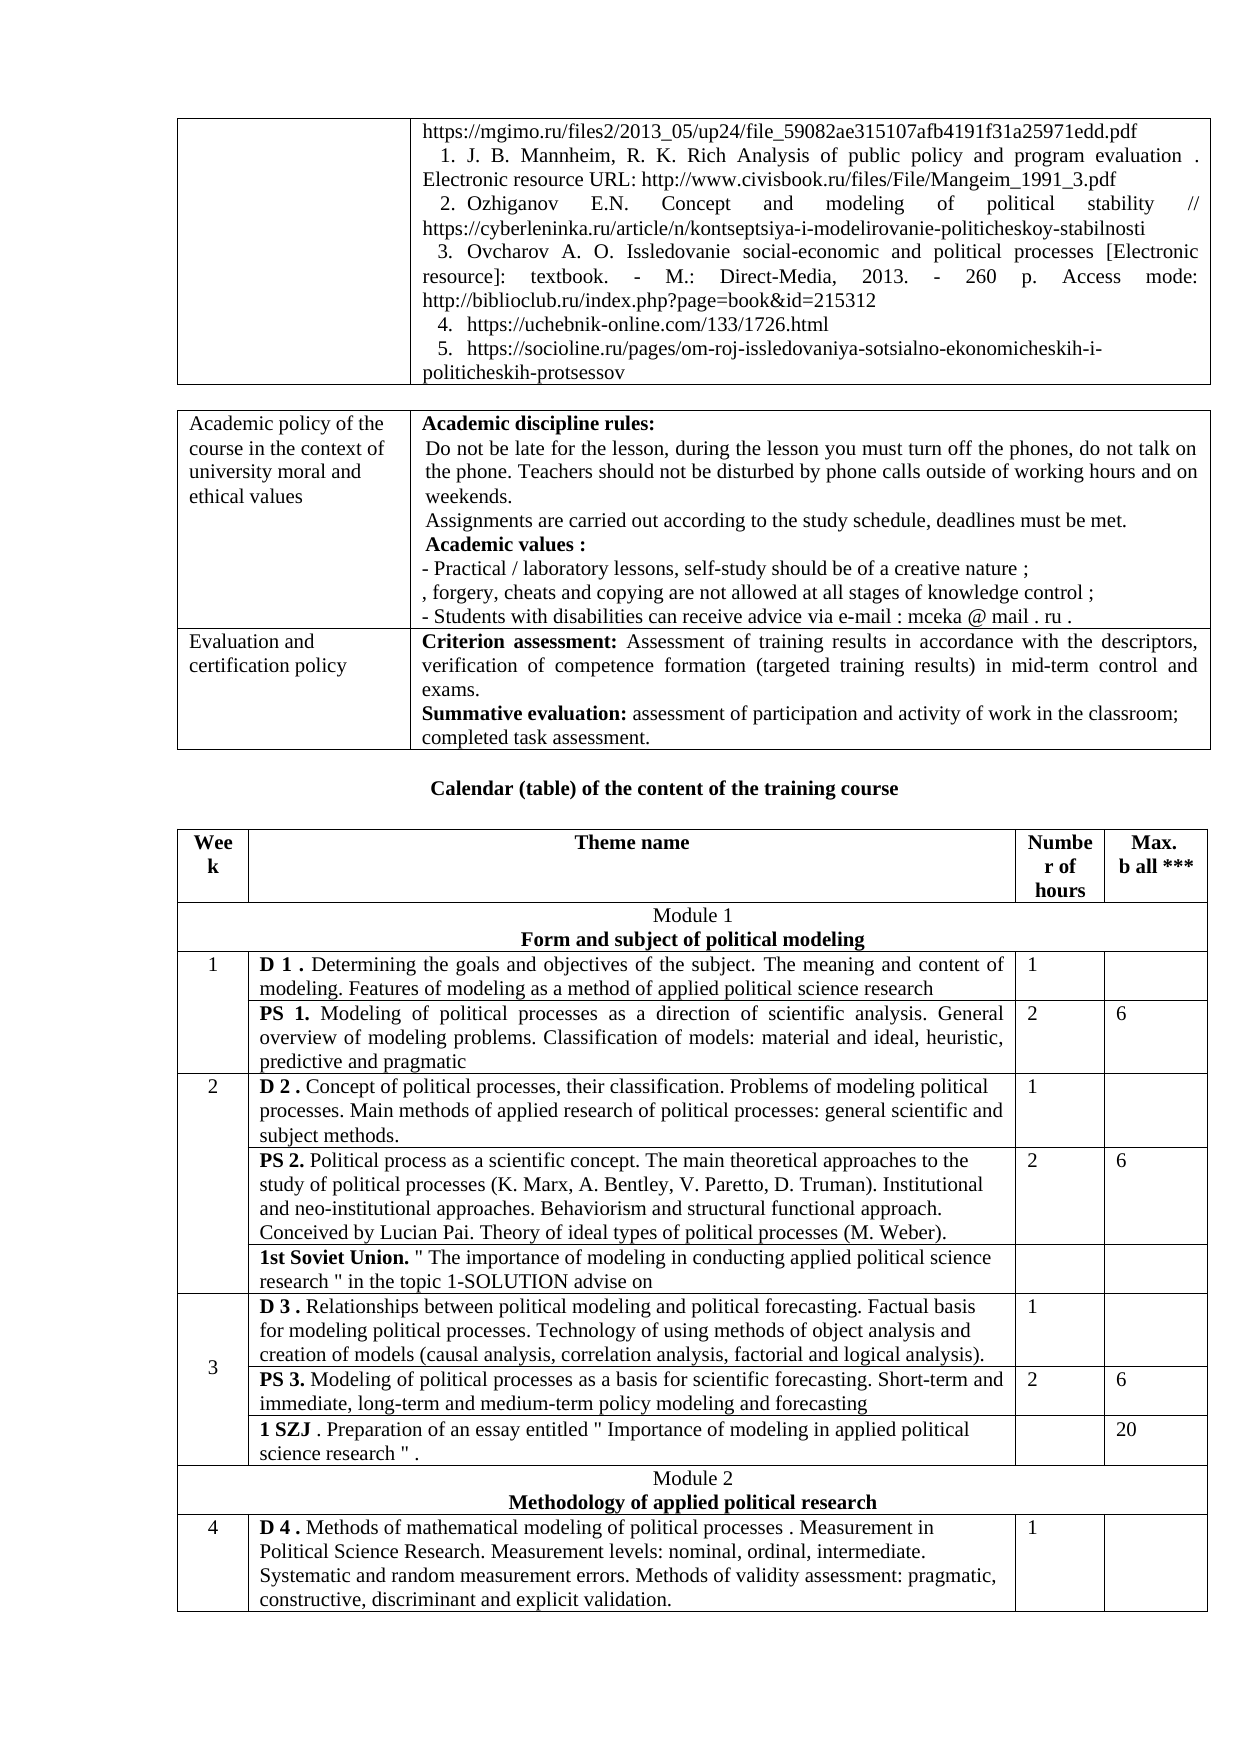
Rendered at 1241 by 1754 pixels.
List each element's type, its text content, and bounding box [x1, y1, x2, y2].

table_cell Criterion assessment: Assessment of training results in accordance with the descriptors, verification of competence formation (targeted training results) in mid-term control and exams. Summative evaluation: assessment of participation and activity of work in the classroom; completed task assessment. [411, 629, 1210, 749]
table_cell 1 SZJ . Preparation of an essay entitled " Importance of modeling in applied political science research " . [249, 1416, 1015, 1464]
table_cell 1 [178, 952, 248, 1073]
table_cell 1 [1016, 952, 1104, 1000]
table_cell PS 2. Political process as a scientific concept. The main theoretical approaches to the study of political processes (K. Marx, A. Bentley, V. Paretto, D. Truman). Institutional and neo-institutional approaches. Behaviorism and structural functional approach. Conceived by Lucian Pai. Theory of ideal types of political processes (M. Weber). [249, 1148, 1015, 1244]
table_cell 2 [1016, 1367, 1104, 1415]
table_cell Module 1 Form and subject of political modeling [178, 903, 1207, 951]
table_cell 6 [1105, 1367, 1207, 1415]
table_cell [1105, 1515, 1207, 1611]
table_cell [1105, 1245, 1207, 1293]
table_cell 4 [178, 1515, 248, 1611]
table_cell 1 [1016, 1294, 1104, 1366]
table_cell 2 [1016, 1148, 1104, 1244]
table_header Max. b all *** [1105, 830, 1207, 902]
table_cell [1016, 1416, 1104, 1464]
table_cell 2 [178, 1074, 248, 1293]
table_cell [1105, 1074, 1207, 1147]
table_cell 2 [1016, 1001, 1104, 1073]
table_cell [1016, 1245, 1104, 1293]
table_header Week [178, 830, 248, 902]
table_header Number of hours [1016, 830, 1104, 902]
table_cell D 2 . Concept of political processes, their classification. Problems of modeling political processes. Main methods of applied research of political processes: general scientific and subject methods. [249, 1074, 1015, 1147]
table_cell [1105, 952, 1207, 1000]
table_cell D 3 . Relationships between political modeling and political forecasting. Factual basis for modeling political processes. Technology of using methods of object analysis and creation of models (causal analysis, correlation analysis, factorial and logical analysis). [249, 1294, 1015, 1366]
table_cell 1 [1016, 1515, 1104, 1611]
table_cell 1 [1016, 1074, 1104, 1147]
table_cell Module 2 Methodology of applied political research [178, 1466, 1207, 1514]
table_header Academic discipline rules: Do not be late for the lesson, during the lesson you must turn off the phones, do not talk on the phone. Teachers should not be disturbed by phone calls outside of working hours and on weekends. Assignments are carried out according to the study schedule, deadlines must be met. Academic values : - Practical / laboratory lessons, self-study should be of a creative nature ; , forgery, cheats and copying are not allowed at all stages of knowledge control ; - Students with disabilities can receive advice via e-mail : mceka @ mail . ru . [411, 411, 1210, 628]
table_cell 6 [1105, 1001, 1207, 1073]
table_cell Evaluation and certification policy [178, 629, 410, 749]
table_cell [178, 119, 410, 384]
table_cell PS 1. Modeling of political processes as a direction of scientific analysis. General overview of modeling problems. Classification of models: material and ideal, heuristic, predictive and pragmatic [249, 1001, 1015, 1073]
table_header Theme name [249, 830, 1015, 902]
table_header Academic policy of the course in the context of university moral and ethical values [178, 411, 410, 628]
table_cell 1st Soviet Union. " The importance of modeling in conducting applied political science research " in the topic 1-SOLUTION advise on [249, 1245, 1015, 1293]
table_cell 20 [1105, 1416, 1207, 1464]
table_cell PS 3. Modeling of political processes as a basis for scientific forecasting. Short-term and immediate, long-term and medium-term policy modeling and forecasting [249, 1367, 1015, 1415]
table_cell D 4 . Methods of mathematical modeling of political processes . Measurement in Political Science Research. Measurement levels: nominal, ordinal, intermediate. Systematic and random measurement errors. Methods of validity assessment: pragmatic, constructive, discriminant and explicit validation. [249, 1515, 1015, 1611]
table_cell D 1 . Determining the goals and objectives of the subject. The meaning and content of modeling. Features of modeling as a method of applied political science research [249, 952, 1015, 1000]
table_cell 6 [1105, 1148, 1207, 1244]
text Calendar (table) of the content of the training course [177, 776, 1152, 800]
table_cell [411, 119, 1210, 384]
table_cell 3 [178, 1294, 248, 1464]
table_cell [1105, 1294, 1207, 1366]
